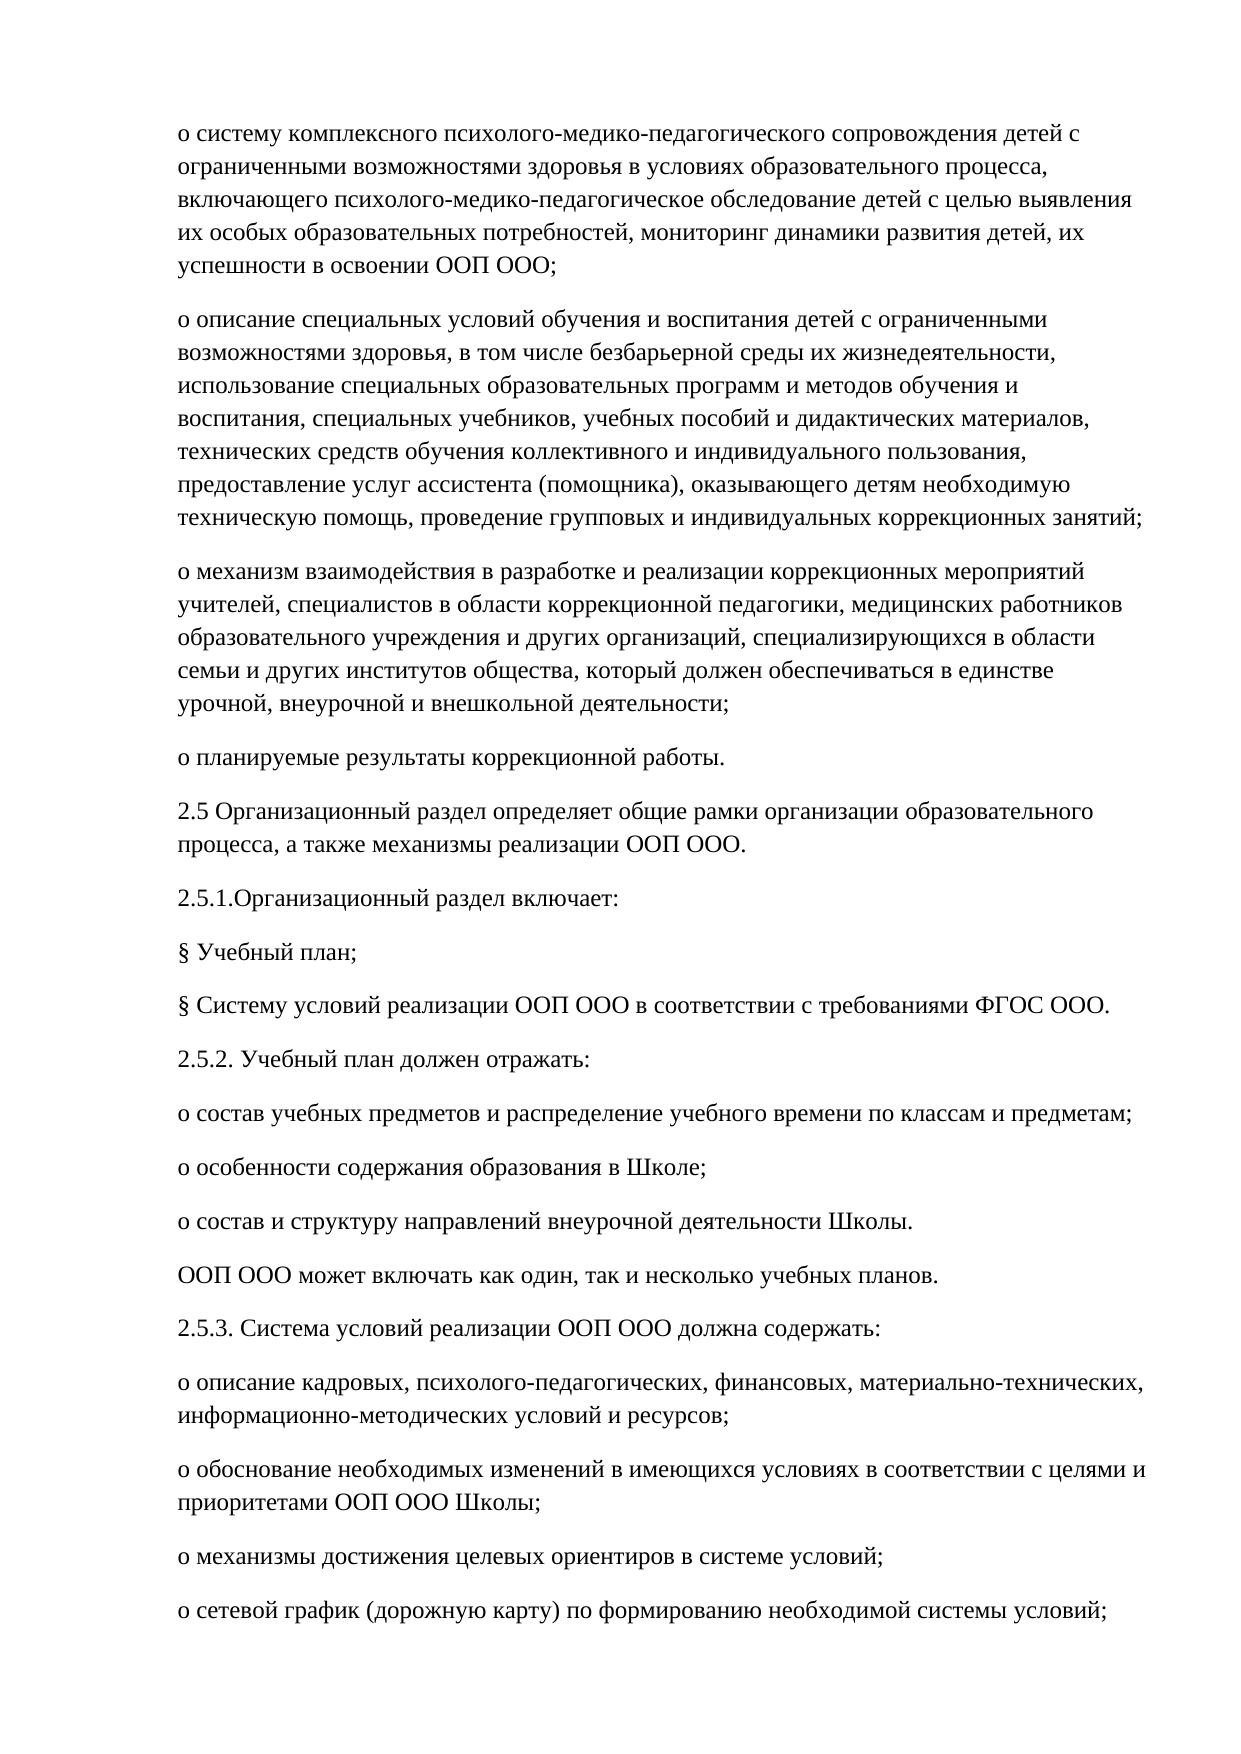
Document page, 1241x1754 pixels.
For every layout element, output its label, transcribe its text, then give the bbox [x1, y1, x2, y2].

text 2.5.2. Учебный план должен отражать: [177, 1044, 1152, 1073]
text o описание кадровых, психолого-педагогических, финансовых, материально-технических, информационно-методических условий и ресурсов; [177, 1367, 1152, 1429]
text § Систему условий реализации ООП ООО в соответствии с требованиями ФГОС ООО. [177, 990, 1152, 1019]
text o состав и структуру направлений внеурочной деятельности Школы. [177, 1206, 1152, 1234]
text § Учебный план; [177, 937, 1152, 965]
text ООП ООО может включать как один, так и несколько учебных планов. [177, 1260, 1152, 1288]
text o систему комплексного психолого-медико-педагогического сопровождения детей с ограниченными возможностями здоровья в условиях образовательного процесса, включающего психолого-медико-педагогическое обследование детей с целью выявления их особых образовательных потребностей, мониторинг динамики развития детей, их успешности в освоении ООП ООО; [177, 118, 1152, 279]
text o описание специальных условий обучения и воспитания детей с ограниченными возможностями здоровья, в том числе безбарьерной среды их жизнедеятельности, использование специальных образовательных программ и методов обучения и воспитания, специальных учебников, учебных пособий и дидактических материалов, технических средств обучения коллективного и индивидуального пользования, предоставление услуг ассистента (помощника), оказывающего детям необходимую техническую помощь, проведение групповых и индивидуальных коррекционных занятий; [177, 304, 1152, 531]
text 2.5 Организационный раздел определяет общие рамки организации образовательного процесса, а также механизмы реализации ООП ООО. [177, 796, 1152, 858]
text o механизмы достижения целевых ориентиров в системе условий; [177, 1541, 1152, 1570]
text o состав учебных предметов и распределение учебного времени по классам и предметам; [177, 1098, 1152, 1127]
text o механизм взаимодействия в разработке и реализации коррекционных мероприятий учителей, специалистов в области коррекционной педагогики, медицинских работников образовательного учреждения и других организаций, специализирующихся в области семьи и других институтов общества, который должен обеспечиваться в единстве урочной, внеурочной и внешкольной деятельности; [177, 556, 1152, 717]
text 2.5.1.Организационный раздел включает: [177, 883, 1152, 911]
text o особенности содержания образования в Школе; [177, 1152, 1152, 1181]
text o сетевой график (дорожную карту) по формированию необходимой системы условий; [177, 1595, 1152, 1624]
text o обоснование необходимых изменений в имеющихся условиях в соответствии с целями и приоритетами ООП ООО Школы; [177, 1454, 1152, 1516]
text 2.5.3. Система условий реализации ООП ООО должна содержать: [177, 1313, 1152, 1342]
text o планируемые результаты коррекционной работы. [177, 742, 1152, 771]
